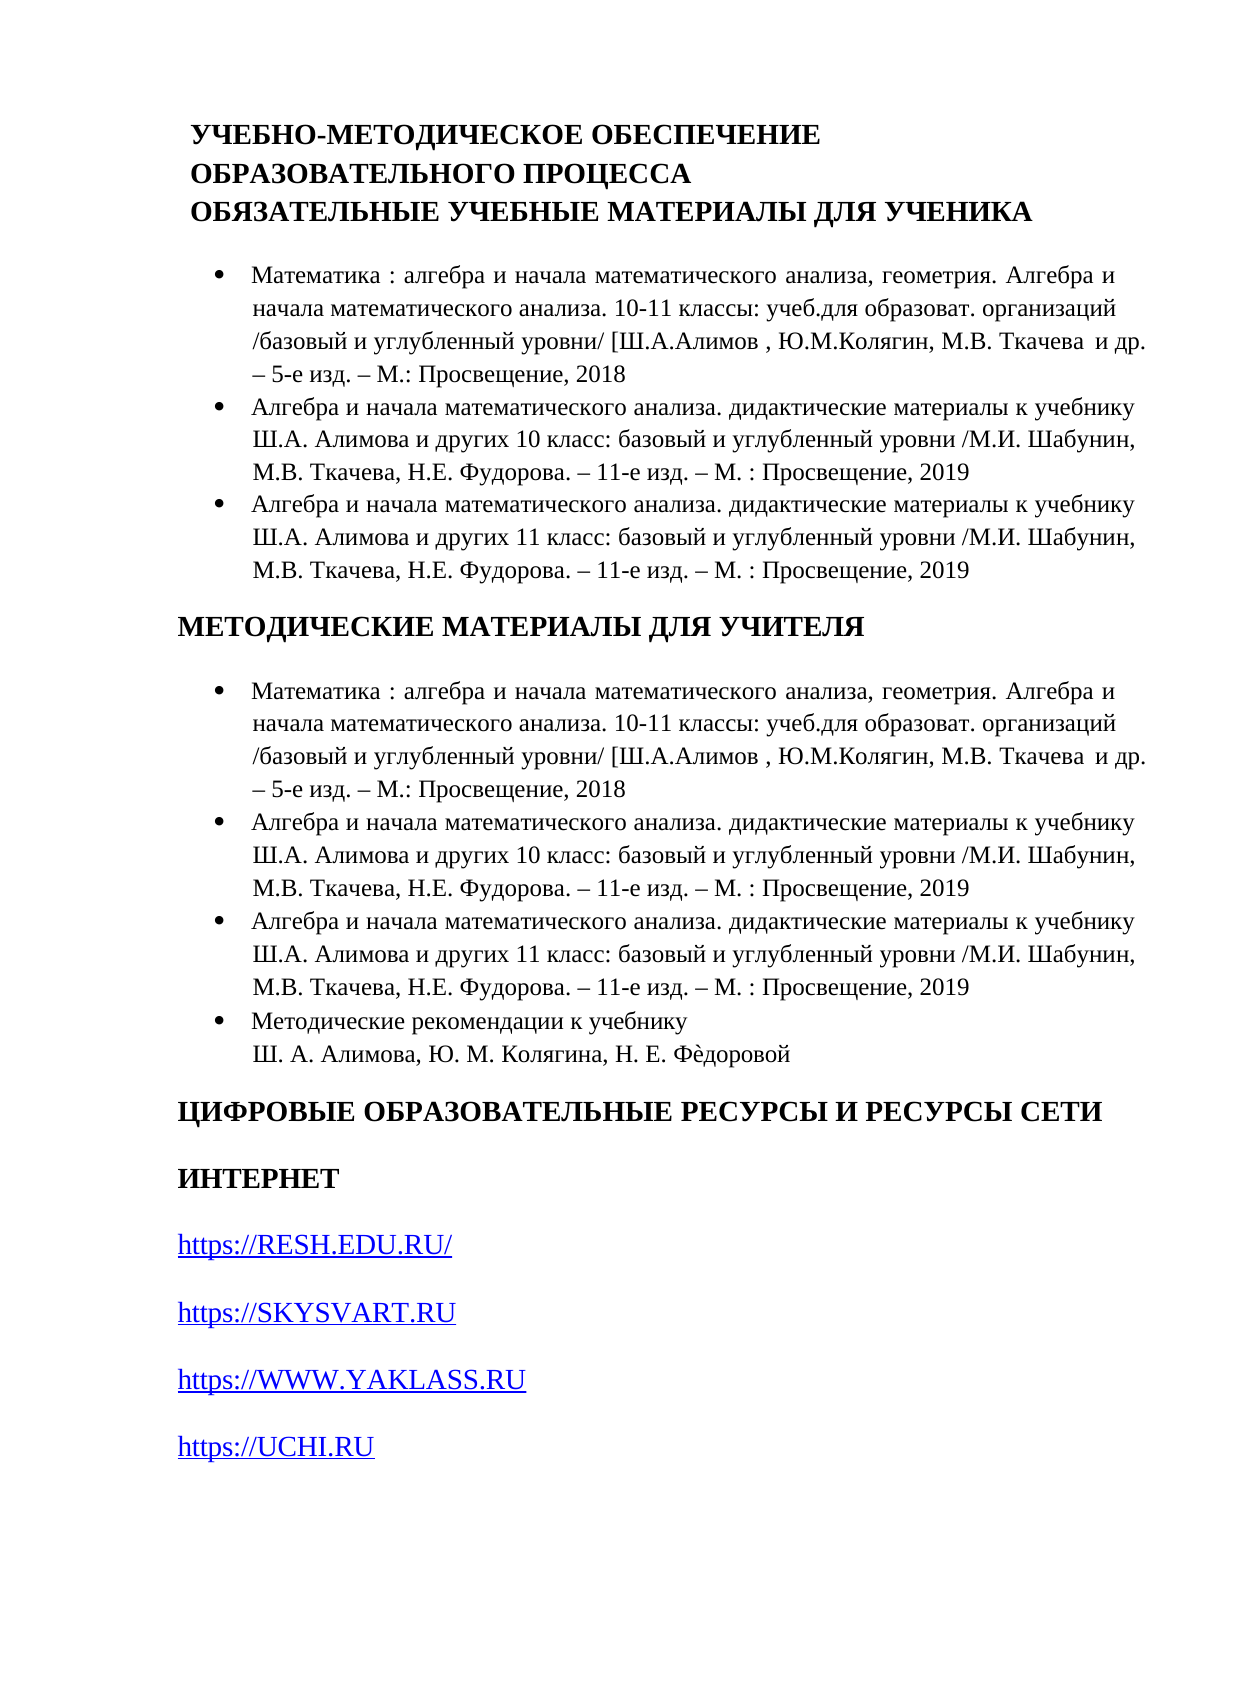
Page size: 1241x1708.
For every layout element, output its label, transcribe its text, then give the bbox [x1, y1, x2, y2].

text https://RESH.EDU.RU/ [177, 1228, 1163, 1261]
list Методические рекомендации к учебнику [215, 1006, 1163, 1036]
text /базовый и углубленный уровни/ [Ш.А.Алимов , Ю.М.Колягин, М.В. Ткачева и др. – 5-е изд. – М.: Просвещение, 2018 [252, 326, 1146, 388]
list Алгебра и начала математического анализа. дидактические материалы к учебнику Ш.А. Алимова и других 11 класс: базовый и углубленный уровни /М.И. Шабунин, М.В. Ткачева, Н.Е. Фудорова. – 11-е изд. – М. : Просвещение, 2019 [215, 489, 1136, 584]
text https://WWW.YAKLASS.RU [177, 1362, 1163, 1395]
list Математика : алгебра и начала математического анализа, геометрия. Алгебра и начала математического анализа. 10-11 классы: учеб.для образоват. организаций [215, 676, 1116, 737]
text https://SKYSVART.RU [177, 1295, 1163, 1328]
text Ш. А. Алимова, Ю. М. Колягина, Н. Е. Фѐдоровой [252, 1039, 1163, 1068]
text УЧЕБНО-МЕТОДИЧЕСКОЕ ОБЕСПЕЧЕНИЕ ОБРАЗОВАТЕЛЬНОГО ПРОЦЕССА [190, 117, 1143, 189]
text ОБЯЗАТЕЛЬНЫЕ УЧЕБНЫЕ МАТЕРИАЛЫ ДЛЯ УЧЕНИКА [190, 194, 1163, 228]
list Математика : алгебра и начала математического анализа, геометрия. Алгебра и начала математического анализа. 10-11 классы: учеб.для образоват. организаций [215, 261, 1116, 322]
list Алгебра и начала математического анализа. дидактические материалы к учебнику Ш.А. Алимова и других 11 класс: базовый и углубленный уровни /М.И. Шабунин, М.В. Ткачева, Н.Е. Фудорова. – 11-е изд. – М. : Просвещение, 2019 [215, 906, 1136, 1001]
list Алгебра и начала математического анализа. дидактические материалы к учебнику Ш.А. Алимова и других 10 класс: базовый и углубленный уровни /М.И. Шабунин, М.В. Ткачева, Н.Е. Фудорова. – 11-е изд. – М. : Просвещение, 2019 [215, 807, 1136, 902]
list Алгебра и начала математического анализа. дидактические материалы к учебнику Ш.А. Алимова и других 10 класс: базовый и углубленный уровни /М.И. Шабунин, М.В. Ткачева, Н.Е. Фудорова. – 11-е изд. – М. : Просвещение, 2019 [215, 392, 1136, 485]
text /базовый и углубленный уровни/ [Ш.А.Алимов , Ю.М.Колягин, М.В. Ткачева и др. – 5-е изд. – М.: Просвещение, 2018 [252, 741, 1146, 803]
text ЦИФРОВЫЕ ОБРАЗОВАТЕЛЬНЫЕ РЕСУРСЫ И РЕСУРСЫ СЕТИ ИНТЕРНЕТ [177, 1094, 1143, 1194]
text https://UCHI.RU [177, 1429, 1163, 1462]
text МЕТОДИЧЕСКИЕ МАТЕРИАЛЫ ДЛЯ УЧИТЕЛЯ [177, 609, 1163, 643]
